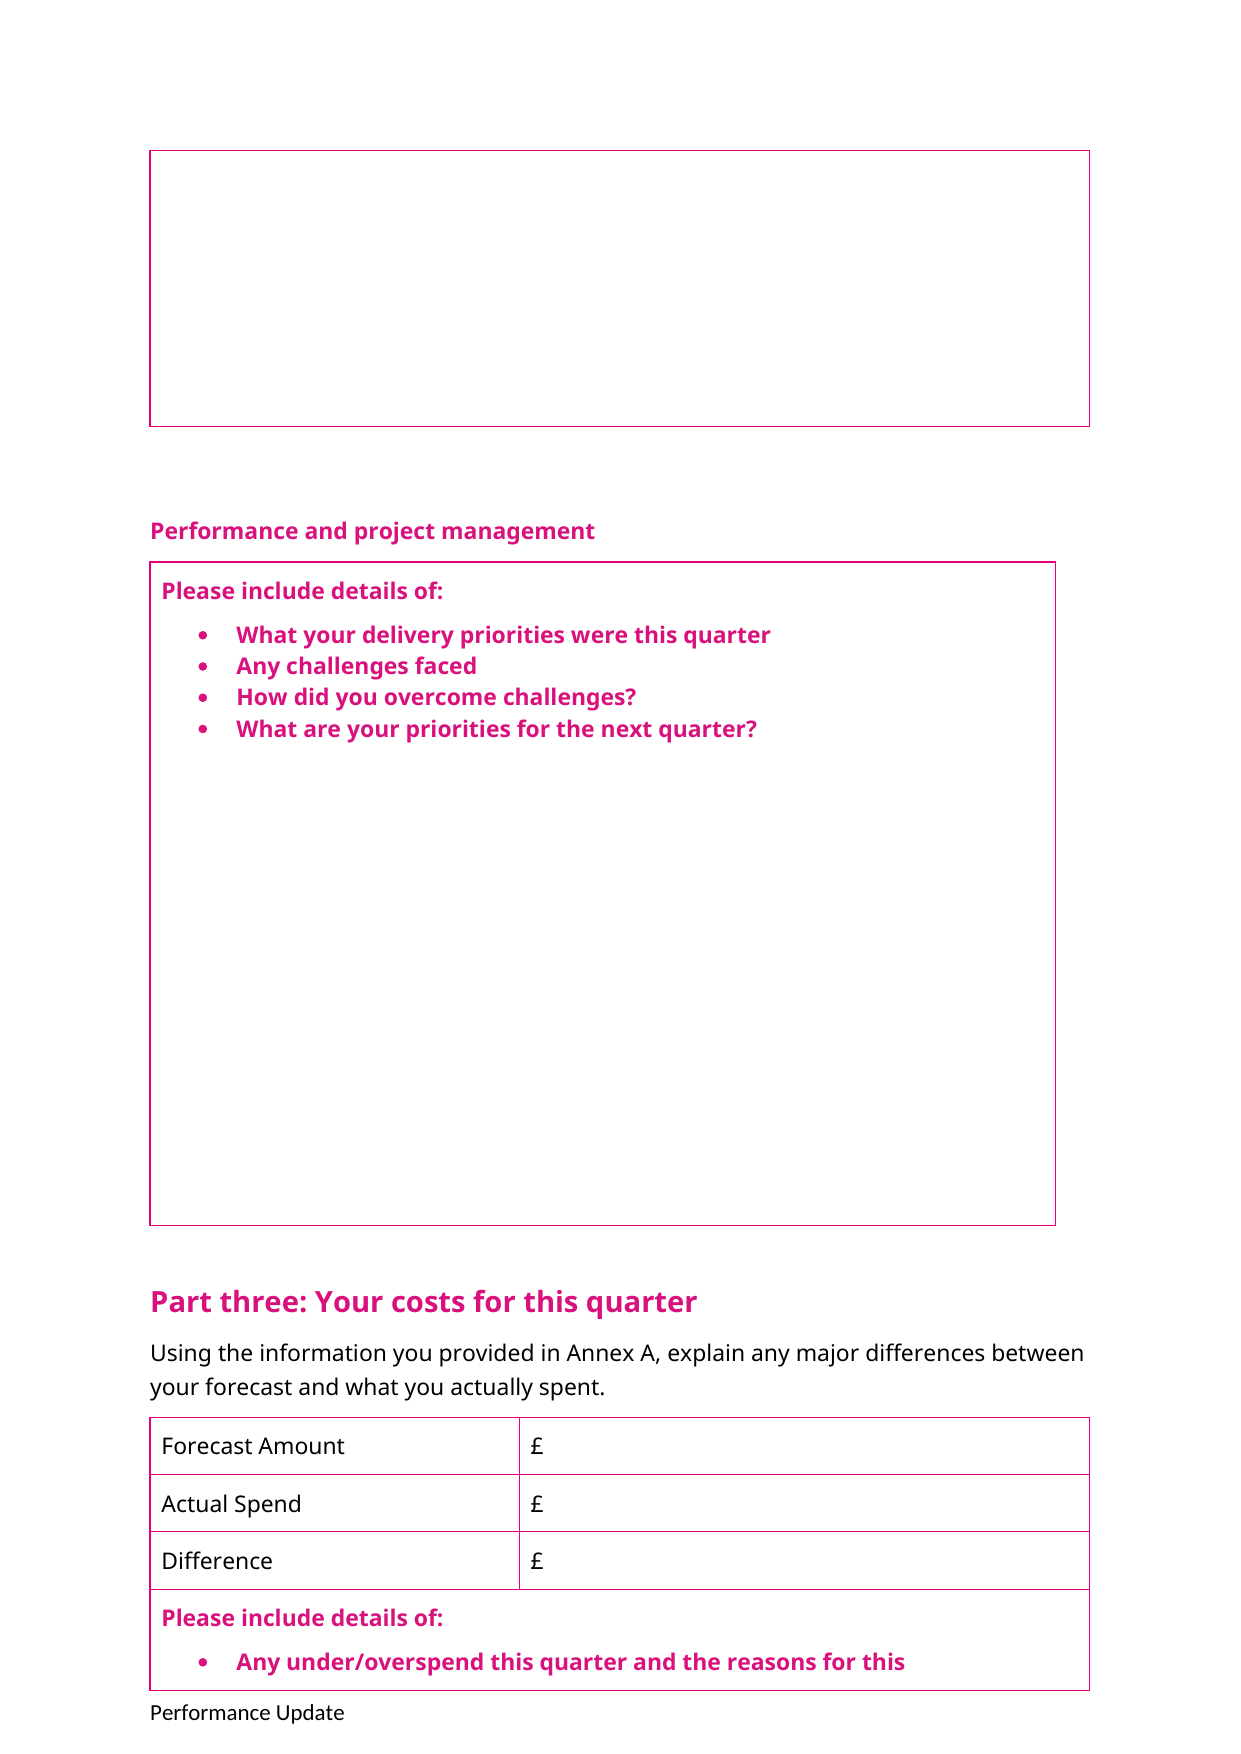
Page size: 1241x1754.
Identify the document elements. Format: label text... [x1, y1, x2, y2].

table_header Forecast Amount [151, 1418, 519, 1474]
table_header Please include details of: What your delivery priorities were this quarter Any challenges faced How did you overcome challenges? What are your priorities for the next quarter? [151, 563, 1055, 1225]
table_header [151, 151, 1089, 426]
text Using the information you provided in Annex A, explain any major differences between your forecast and what you actually spent. [150, 1337, 1090, 1402]
text Part three: Your costs for this quarter [150, 1281, 1090, 1321]
table_cell £ [520, 1532, 1089, 1588]
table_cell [151, 1590, 1089, 1689]
table_cell Difference [151, 1532, 519, 1588]
table_cell Actual Spend [151, 1475, 519, 1531]
table_cell £ [520, 1475, 1089, 1531]
text Performance and project management [150, 515, 1090, 546]
table_header £ [520, 1418, 1089, 1474]
